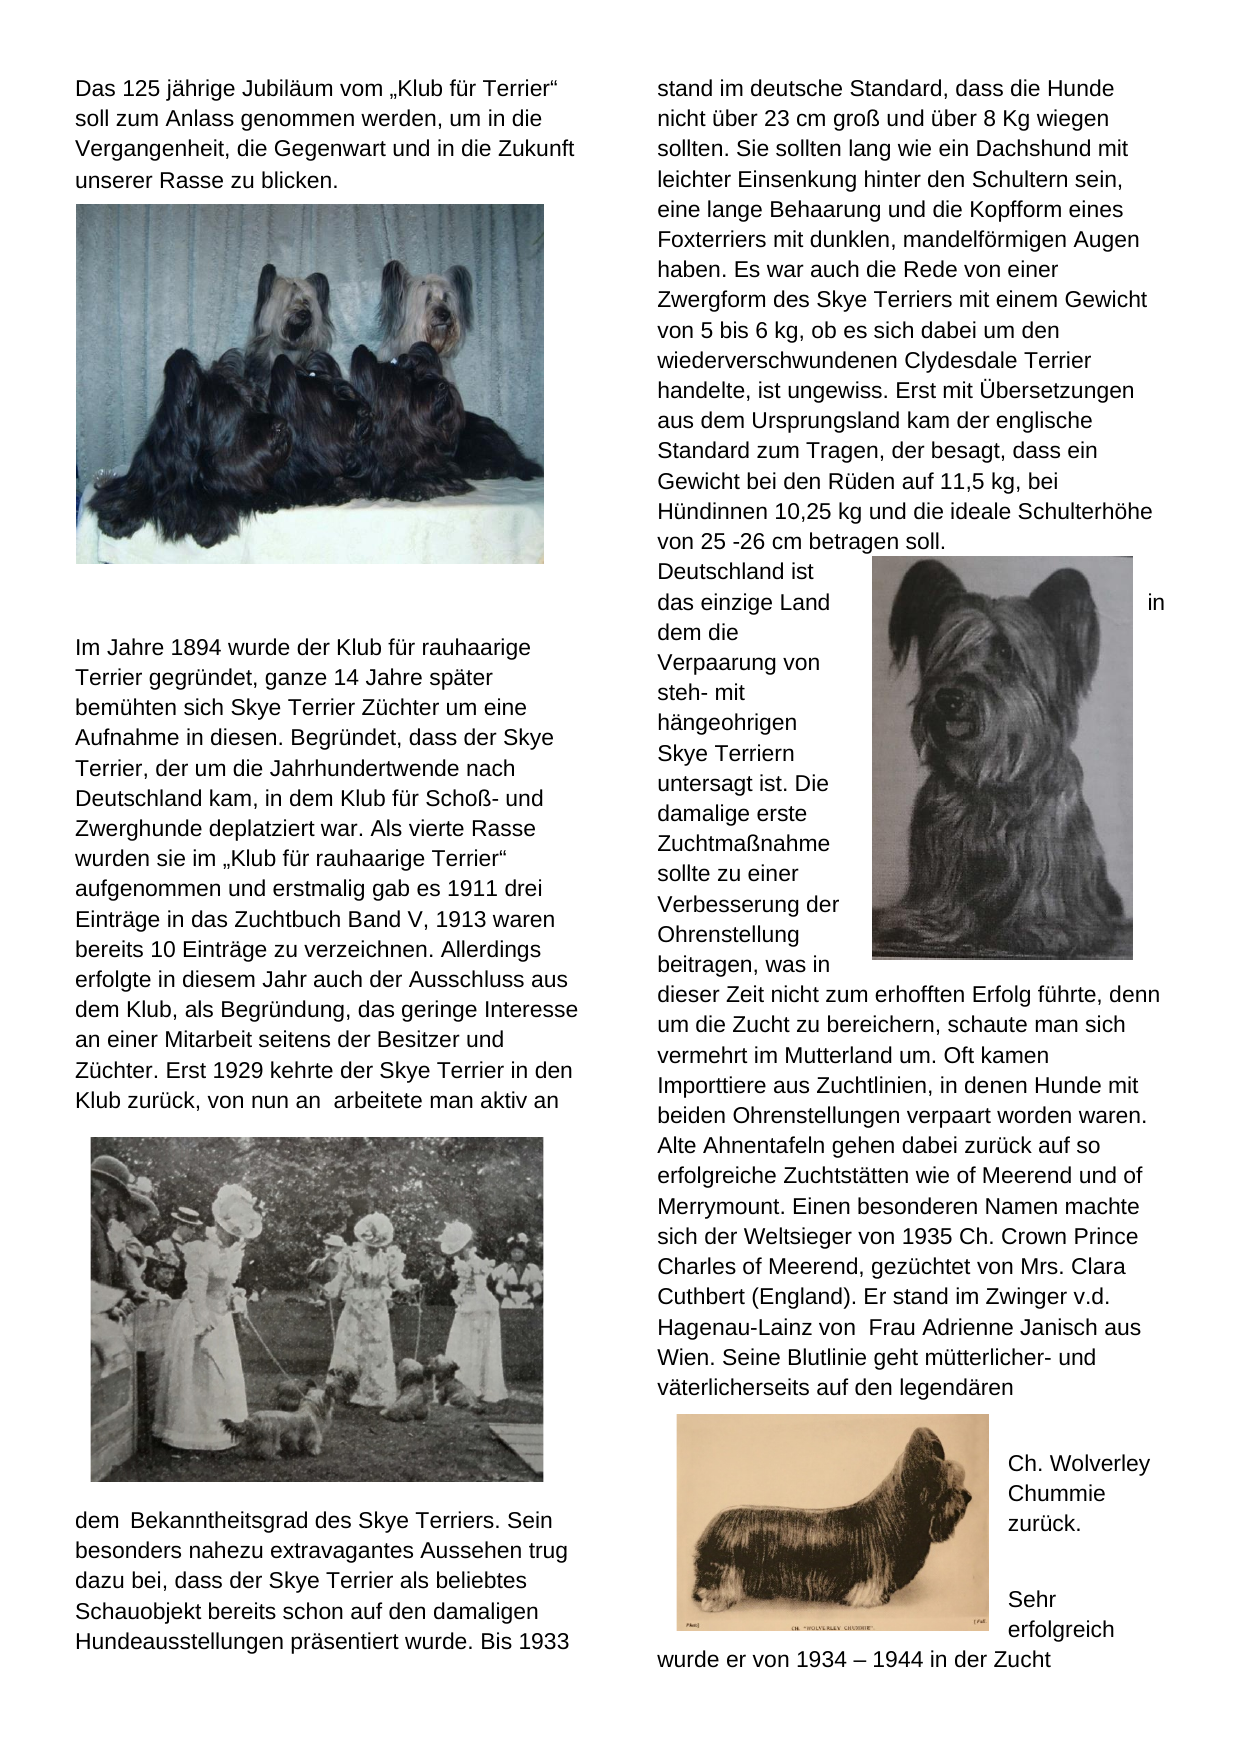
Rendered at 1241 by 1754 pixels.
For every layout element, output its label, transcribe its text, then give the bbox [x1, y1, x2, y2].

picture [76, 204, 544, 219]
picture [676, 1536, 989, 1586]
picture [676, 1414, 989, 1450]
text Das 125 jährige Jubiläum vom „Klub für Terrier“ soll zum Anlass genommen werden, um in die Vergangenheit, die Gegenwart und in die Zukunft unserer Rasse zu blicken. [75, 75, 583, 194]
text dem Bekanntheitsgrad des Skye Terriers. Sein besonders nahezu extravagantes Aussehen trug dazu bei, dass der Skye Terrier als beliebtes Schauobjekt bereits schon auf den damaligen Hundeausstellungen präsentiert wurde. Bis 1933 stand im deutsche Standard, dass die Hunde nicht über 23 cm groß und über 8 Kg wiegen sollten. Sie sollten lang wie ein Dachshund mit leichter Einsenkung hinter den Schultern sein, eine lange Behaarung und die Kopfform eines Foxterriers mit dunklen, mandelförmigen Augen haben. Es war auch die Rede von einer Zwergform des Skye Terriers mit einem Gewicht von 5 bis 6 kg, ob es sich dabei um den wiederverschwundenen Clydesdale Terrier handelte, ist ungewiss. Erst mit Übersetzungen aus dem Ursprungsland kam der englische Standard zum Tragen, der besagt, dass ein Gewicht bei den Rüden auf 11,5 kg, bei Hündinnen 10,25 kg und die ideale Schulterhöhe von 25 -26 cm betragen soll. Deutschland ist das einzige Land in dem die Verpaarung von steh- mit hängeohrigen Skye Terriern untersagt ist. Die damalige erste Zuchtmaßnahme sollte zu einer Verbesserung der Ohrenstellung beitragen, was in dieser Zeit nicht zum erhofften Erfolg führte, denn um die Zucht zu bereichern, schaute man sich vermehrt im Mutterland um. Oft kamen Importtiere aus Zuchtlinien, in denen Hunde mit beiden Ohrenstellungen verpaart worden waren. Alte Ahnentafeln gehen dabei zurück auf so erfolgreiche Zuchtstätten wie of Meerend und of Merrymount. Einen besonderen Namen machte sich der Weltsieger von 1935 Ch. Crown Prince Charles of Meerend, gezüchtet von Mrs. Clara Cuthbert (England). Er stand im Zwinger v.d. Hagenau-Lainz von Frau Adrienne Janisch aus Wien. Seine Blutlinie geht mütterlicher- und väterlicherseits auf den legendären [657, 75, 1165, 1400]
text Ch. Wolverley Chummie zurück. [657, 1450, 1165, 1536]
picture [90, 1137, 544, 1482]
text Im Jahre 1894 wurde der Klub für rauhaarige Terrier gegründet, ganze 14 Jahre später bemühten sich Skye Terrier Züchter um eine Aufnahme in diesen. Begründet, dass der Skye Terrier, der um die Jahrhundertwende nach Deutschland kam, in dem Klub für Schoß- und Zwerghunde deplatziert war. Als vierte Rasse wurden sie im „Klub für rauhaarige Terrier“ aufgenommen und erstmalig gab es 1911 drei Einträge in das Zuchtbuch Band V, 1913 waren bereits 10 Einträge zu verzeichnen. Allerdings erfolgte in diesem Jahr auch der Ausschluss aus dem Klub, als Begründung, das geringe Interesse an einer Mitarbeit seitens der Besitzer und Züchter. Erst 1929 kehrte der Skye Terrier in den Klub zurück, von nun an arbeitete man aktiv an [75, 219, 583, 1113]
